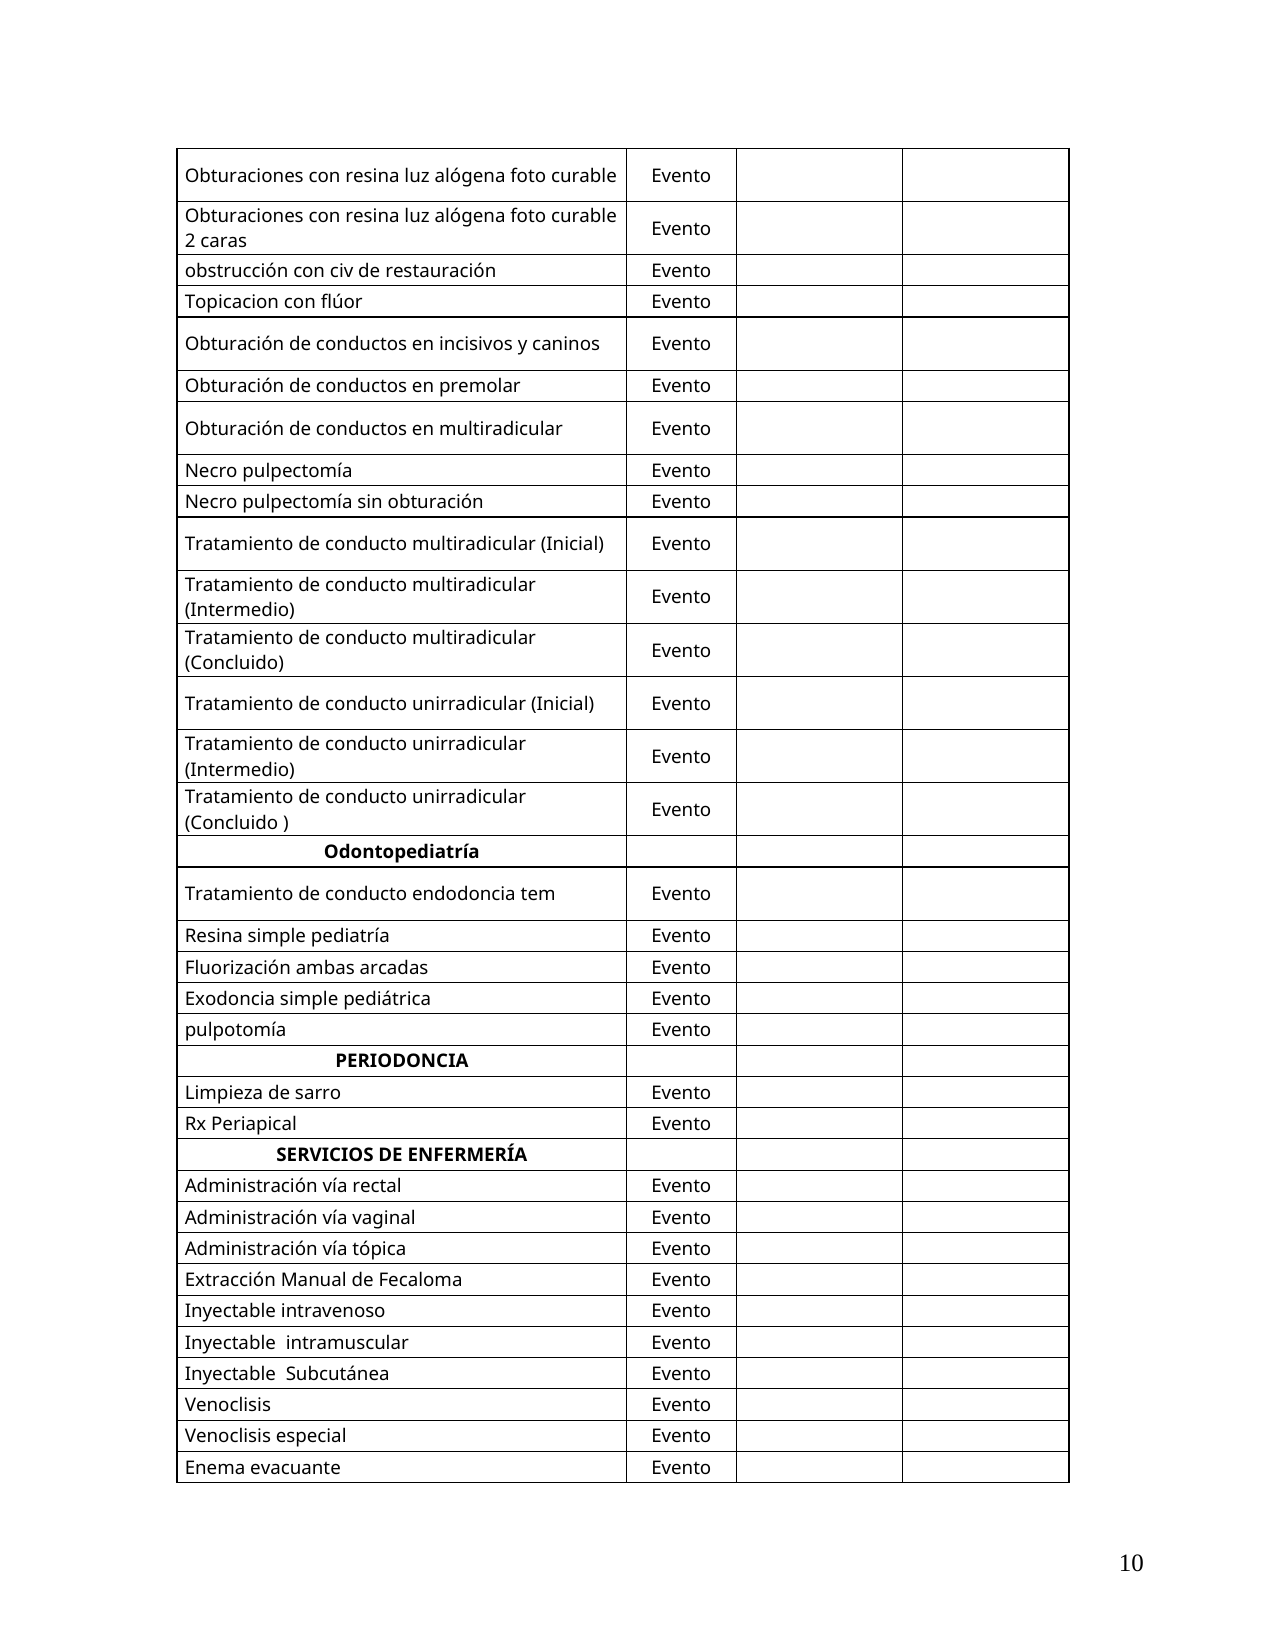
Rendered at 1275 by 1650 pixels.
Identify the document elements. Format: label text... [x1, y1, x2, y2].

table_cell Inyectable intramuscular [178, 1327, 626, 1357]
table_cell Tratamiento de conducto multiradicular (Concluido) [178, 624, 626, 676]
table_cell [903, 1046, 1068, 1076]
table_cell [737, 1358, 902, 1388]
table_cell [903, 1139, 1068, 1169]
table_cell Tratamiento de conducto unirradicular (Intermedio) [178, 730, 626, 782]
table_cell Evento [627, 730, 736, 782]
table_cell Exodoncia simple pediátrica [178, 983, 626, 1013]
table_cell [903, 783, 1068, 835]
table_cell [737, 1389, 902, 1419]
table_cell Fluorización ambas arcadas [178, 952, 626, 982]
table_cell Evento [627, 518, 736, 569]
table_cell [903, 868, 1068, 919]
table_cell [903, 486, 1068, 516]
table_cell Administración vía vaginal [178, 1202, 626, 1232]
table_cell Evento [627, 1452, 736, 1482]
table_cell Evento [627, 1014, 736, 1044]
table_cell Evento [627, 455, 736, 485]
table_cell [903, 1389, 1068, 1419]
table_cell Administración vía rectal [178, 1171, 626, 1201]
table_cell Rx Periapical [178, 1108, 626, 1138]
table_cell Evento [627, 921, 736, 951]
table_cell Tratamiento de conducto unirradicular (Inicial) [178, 677, 626, 729]
table_cell [903, 1014, 1068, 1044]
table_cell [737, 255, 902, 285]
table_cell [627, 1046, 736, 1076]
table_cell Administración vía tópica [178, 1233, 626, 1263]
table_cell Evento [627, 1202, 736, 1232]
table_cell [903, 1077, 1068, 1107]
table_cell Evento [627, 677, 736, 729]
table_cell Evento [627, 318, 736, 369]
table_cell [737, 1233, 902, 1263]
table_cell [903, 1452, 1068, 1482]
table_cell Evento [627, 1264, 736, 1294]
table_cell [737, 1296, 902, 1326]
table_cell Tratamiento de conducto endodoncia tem [178, 868, 626, 919]
table_cell [903, 402, 1068, 454]
table_cell [737, 486, 902, 516]
table_cell [737, 952, 902, 982]
table_cell Evento [627, 983, 736, 1013]
table_cell Obturación de conductos en premolar [178, 371, 626, 401]
table_cell Evento [627, 1077, 736, 1107]
table_cell Tratamiento de conducto multiradicular (Intermedio) [178, 571, 626, 623]
table_cell [737, 624, 902, 676]
table_cell [737, 730, 902, 782]
table_cell Tratamiento de conducto multiradicular (Inicial) [178, 518, 626, 569]
table_cell [737, 1171, 902, 1201]
table_cell [627, 836, 736, 866]
table_cell [737, 1139, 902, 1169]
table_cell [737, 202, 902, 254]
table_cell Evento [627, 571, 736, 623]
table_cell Evento [627, 149, 736, 201]
table_cell [903, 518, 1068, 569]
table_cell Evento [627, 286, 736, 316]
table_cell Resina simple pediatría [178, 921, 626, 951]
table_cell Odontopediatría [178, 836, 626, 866]
table_cell Evento [627, 624, 736, 676]
table_cell [737, 1014, 902, 1044]
table_cell [737, 1452, 902, 1482]
table_cell Evento [627, 402, 736, 454]
table_cell [737, 677, 902, 729]
table_cell Obturación de conductos en multiradicular [178, 402, 626, 454]
table_cell pulpotomía [178, 1014, 626, 1044]
table_cell Necro pulpectomía [178, 455, 626, 485]
table_cell [903, 149, 1068, 201]
table_cell [737, 868, 902, 919]
table_cell [737, 286, 902, 316]
table_cell Evento [627, 1389, 736, 1419]
table_cell Venoclisis [178, 1389, 626, 1419]
table_cell [903, 677, 1068, 729]
table_cell Inyectable intravenoso [178, 1296, 626, 1326]
table_cell Evento [627, 1233, 736, 1263]
table_cell [903, 952, 1068, 982]
table_cell PERIODONCIA [178, 1046, 626, 1076]
table_cell Tratamiento de conducto unirradicular (Concluido ) [178, 783, 626, 835]
table_cell [737, 1421, 902, 1451]
table_cell [903, 1264, 1068, 1294]
table_cell [903, 455, 1068, 485]
table_cell [903, 255, 1068, 285]
table_cell [627, 1139, 736, 1169]
table_cell [737, 402, 902, 454]
table_cell [737, 921, 902, 951]
table_cell [737, 1327, 902, 1357]
table_cell [903, 571, 1068, 623]
table_cell Topicacion con flúor [178, 286, 626, 316]
table_cell [737, 318, 902, 369]
table_cell [903, 1358, 1068, 1388]
table_cell [737, 836, 902, 866]
table_cell [737, 518, 902, 569]
table_cell [903, 921, 1068, 951]
table_cell [737, 571, 902, 623]
table_cell Evento [627, 1108, 736, 1138]
table_cell Evento [627, 1171, 736, 1201]
table_cell [737, 1046, 902, 1076]
table_cell [737, 1077, 902, 1107]
table_cell obstrucción con civ de restauración [178, 255, 626, 285]
table_cell [737, 455, 902, 485]
table_cell [737, 371, 902, 401]
table_cell [737, 983, 902, 1013]
table_cell Evento [627, 952, 736, 982]
table_cell [737, 149, 902, 201]
table_cell Evento [627, 783, 736, 835]
table_cell [737, 1108, 902, 1138]
table_cell [903, 1327, 1068, 1357]
table_cell Evento [627, 1327, 736, 1357]
table_cell [903, 371, 1068, 401]
table_cell Evento [627, 486, 736, 516]
table_cell SERVICIOS DE ENFERMERÍA [178, 1139, 626, 1169]
table_cell Venoclisis especial [178, 1421, 626, 1451]
table_cell Limpieza de sarro [178, 1077, 626, 1107]
table_cell [903, 1202, 1068, 1232]
table_cell Obturación de conductos en incisivos y caninos [178, 318, 626, 369]
table_cell Obturaciones con resina luz alógena foto curable 2 caras [178, 202, 626, 254]
table_cell [903, 730, 1068, 782]
table_cell [903, 1171, 1068, 1201]
table_cell Evento [627, 1296, 736, 1326]
table_cell [903, 624, 1068, 676]
table_cell Obturaciones con resina luz alógena foto curable [178, 149, 626, 201]
table_cell Necro pulpectomía sin obturación [178, 486, 626, 516]
table_cell Evento [627, 255, 736, 285]
table_cell [903, 983, 1068, 1013]
table_cell [737, 783, 902, 835]
table_cell Extracción Manual de Fecaloma [178, 1264, 626, 1294]
table_cell Evento [627, 371, 736, 401]
table_cell Evento [627, 1358, 736, 1388]
table_cell [903, 1296, 1068, 1326]
table_cell Evento [627, 1421, 736, 1451]
table_cell Enema evacuante [178, 1452, 626, 1482]
table_cell [903, 202, 1068, 254]
table_cell [903, 1421, 1068, 1451]
table_cell [903, 1108, 1068, 1138]
table_cell [903, 836, 1068, 866]
table_cell [737, 1202, 902, 1232]
table_cell Evento [627, 868, 736, 919]
table_cell [737, 1264, 902, 1294]
table_cell [903, 318, 1068, 369]
table_cell Evento [627, 202, 736, 254]
table_cell [903, 286, 1068, 316]
table_cell [903, 1233, 1068, 1263]
table_cell Inyectable Subcutánea [178, 1358, 626, 1388]
